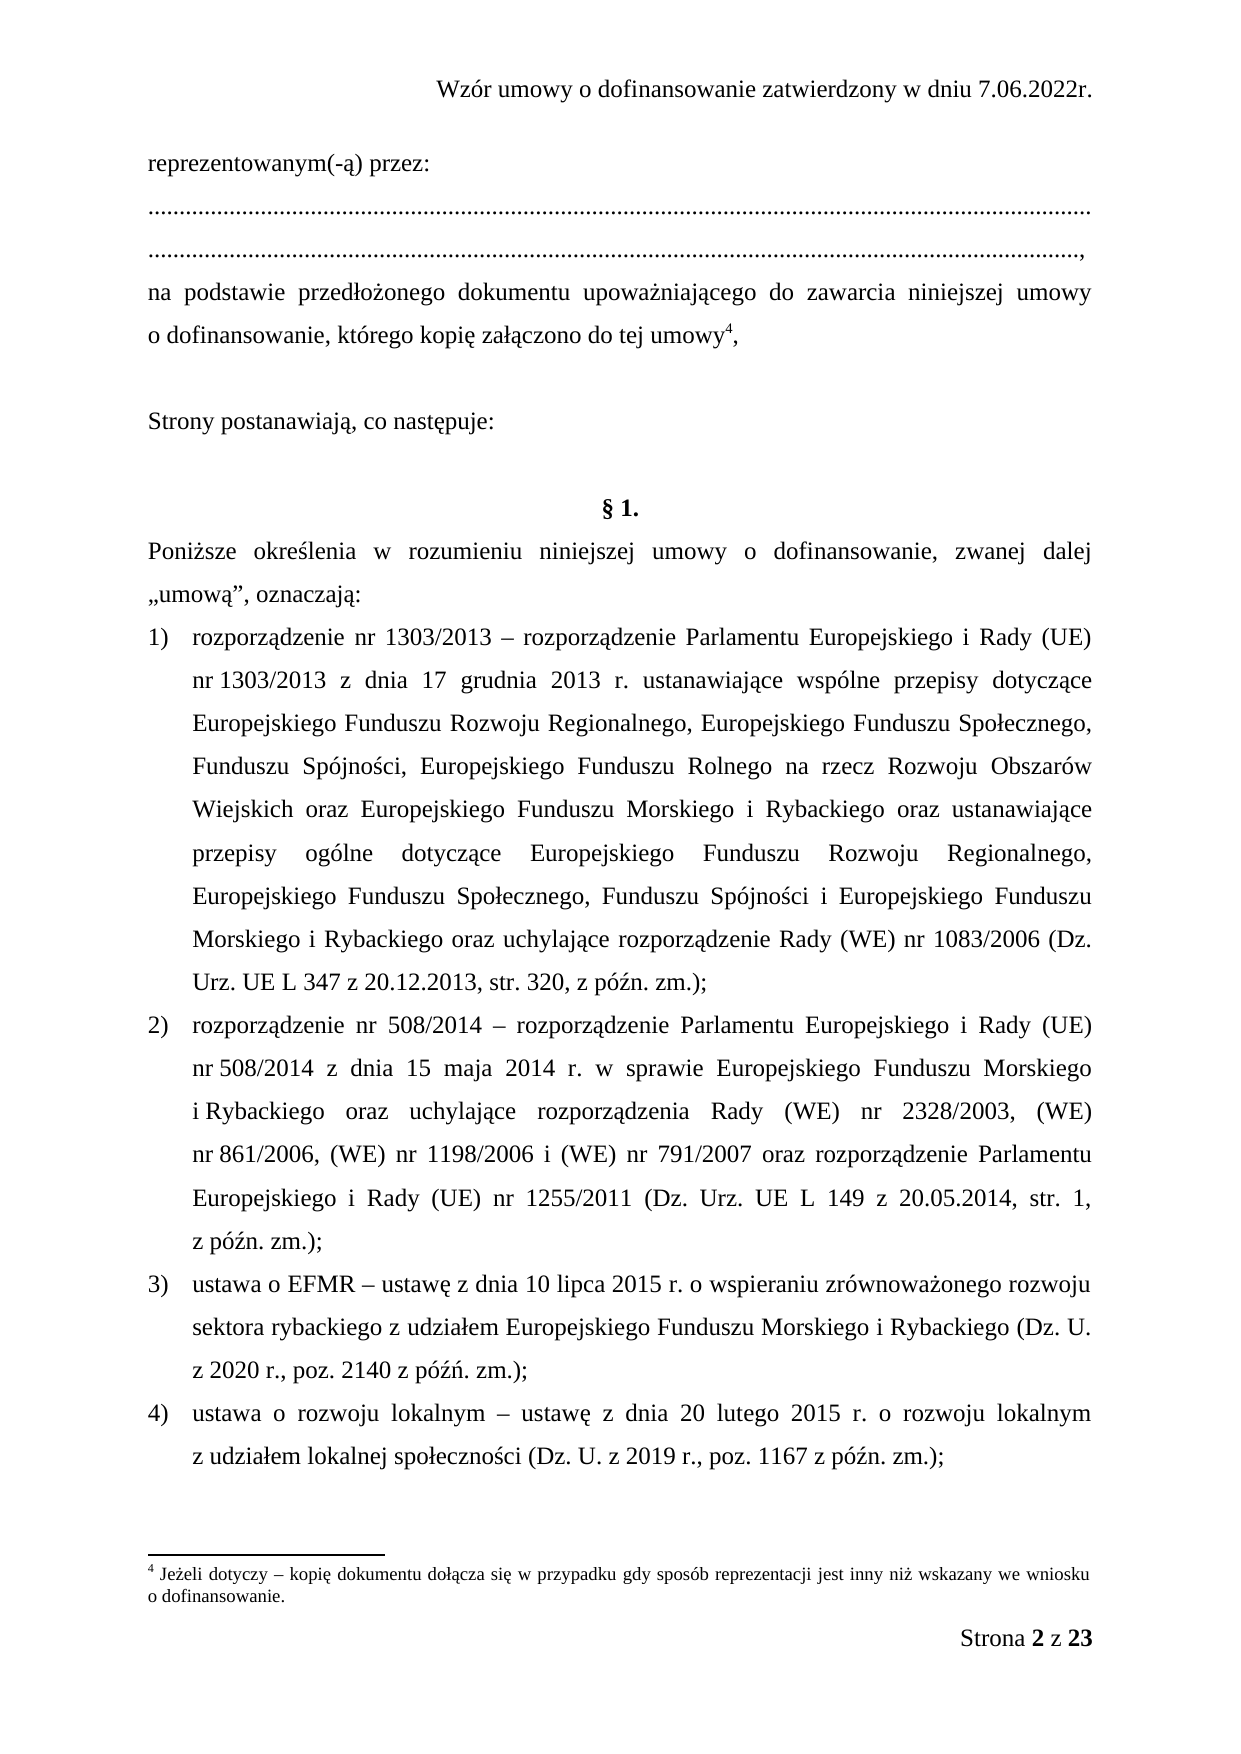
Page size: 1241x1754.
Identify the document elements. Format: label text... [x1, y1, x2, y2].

text na podstawie przedłożonego dokumentu upoważniającego do zawarcia niniejszej umowy o dofinansowanie, którego kopię załączono do tej umowy, [148, 277, 1093, 349]
text Strony postanawiają, co następuje: [148, 406, 1093, 435]
text reprezentowanym(-ą) przez: [148, 148, 1093, 176]
text § 1. [148, 493, 1093, 521]
list rozporządzenie nr 508/2014 – rozporządzenie Parlamentu Europejskiego i Rady (UE) nr 508/2014 z dnia 15 maja 2014 r. w sprawie Europejskiego Funduszu Morskiego i Rybackiego oraz uchylające rozporządzenia Rady (WE) nr 2328/2003, (WE) nr 861/2006, (WE) nr 1198/2006 i (WE) nr 791/2007 oraz rozporządzenie Parlamentu Europejskiego i Rady (UE) nr 1255/2011 (Dz. Urz. UE L 149 z 20.05.2014, str. 1, z późn. zm.); [148, 1010, 1093, 1254]
list ustawa o rozwoju lokalnym – ustawę z dnia 20 lutego 2015 r. o rozwoju lokalnym z udziałem lokalnej społeczności (Dz. U. z 2019 r., poz. 1167 z późn. zm.); [148, 1398, 1093, 1470]
text Poniższe określenia w rozumieniu niniejszej umowy o dofinansowanie, zwanej dalej „umową”, oznaczają: [148, 536, 1093, 608]
list ustawa o EFMR – ustawę z dnia 10 lipca 2015 r. o wspieraniu zrównoważonego rozwoju sektora rybackiego z udziałem Europejskiego Funduszu Morskiego i Rybackiego (Dz. U. z 2020 r., poz. 2140 z późń. zm.); [148, 1269, 1093, 1384]
text ............................................................................................................................................................................................................................................................................................................, [148, 191, 1093, 263]
list rozporządzenie nr 1303/2013 – rozporządzenie Parlamentu Europejskiego i Rady (UE) nr 1303/2013 z dnia 17 grudnia 2013 r. ustanawiające wspólne przepisy dotyczące Europejskiego Funduszu Rozwoju Regionalnego, Europejskiego Funduszu Społecznego, Funduszu Spójności, Europejskiego Funduszu Rolnego na rzecz Rozwoju Obszarów Wiejskich oraz Europejskiego Funduszu Morskiego i Rybackiego oraz ustanawiające przepisy ogólne dotyczące Europejskiego Funduszu Rozwoju Regionalnego, Europejskiego Funduszu Społecznego, Funduszu Spójności i Europejskiego Funduszu Morskiego i Rybackiego oraz uchylające rozporządzenie Rady (WE) nr 1083/2006 (Dz. Urz. UE L 347 z 20.12.2013, str. 320, z późn. zm.); [148, 622, 1093, 996]
